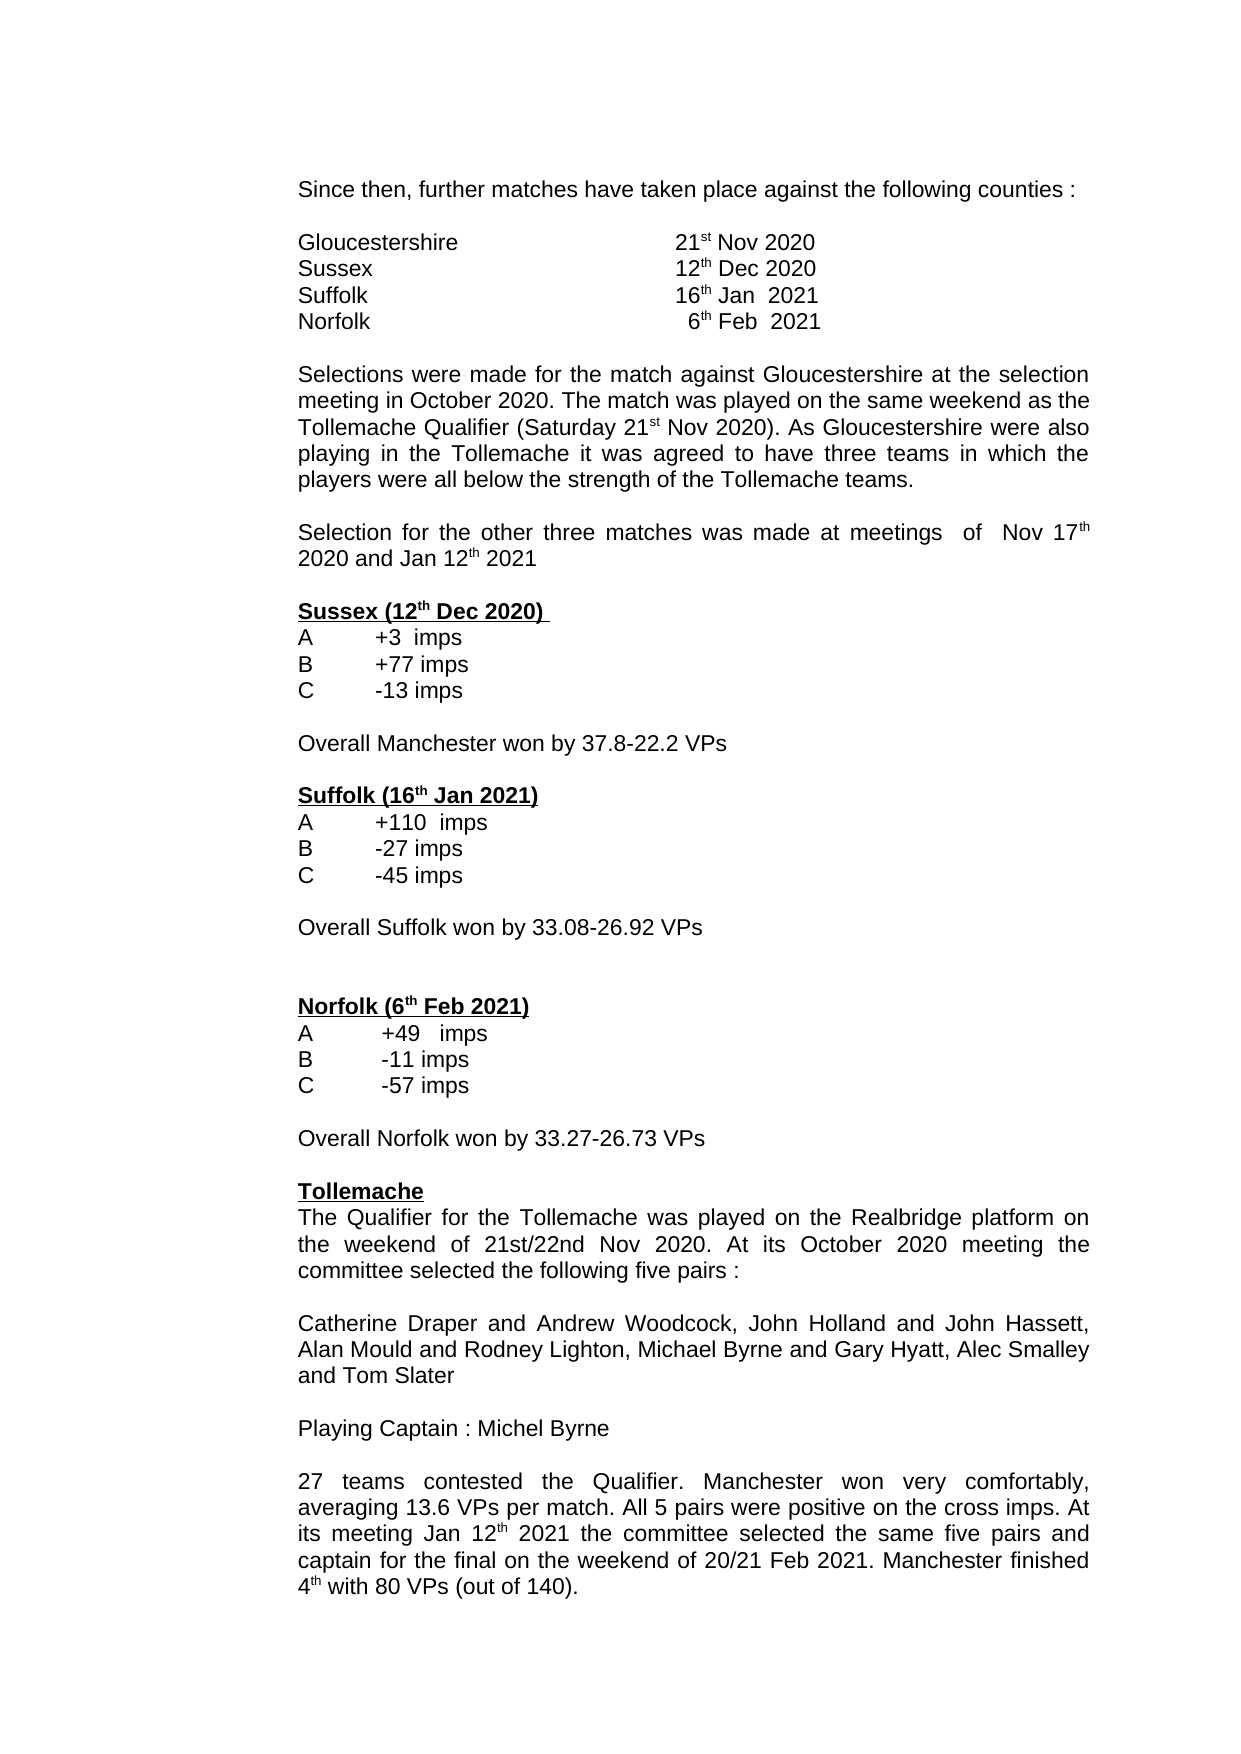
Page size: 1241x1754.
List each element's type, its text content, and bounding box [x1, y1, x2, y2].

text Norfolk (6th Feb 2021) [298, 993, 1090, 1020]
text Playing Captain : Michel Byrne [298, 1415, 1090, 1441]
text A +3 imps [298, 624, 1090, 651]
text A +110 imps [298, 809, 1090, 835]
text Tollemache [298, 1178, 1090, 1204]
text Overall Norfolk won by 33.27-26.73 VPs [298, 1125, 1090, 1151]
text B -11 imps [298, 1046, 1090, 1072]
text Since then, further matches have taken place against the following counties : [298, 176, 1090, 203]
text Overall Suffolk won by 33.08-26.92 VPs [298, 914, 1090, 941]
text Selection for the other three matches was made at meetings of Nov 17th 2020 and Jan 12th 2021 [298, 519, 1090, 572]
text 27 teams contested the Qualifier. Manchester won very comfortably, averaging 13.6 VPs per match. All 5 pairs were positive on the cross imps. At its meeting Jan 12th 2021 the committee selected the same five pairs and captain for the final on the weekend of 20/21 Feb 2021. Manchester finished 4th with 80 VPs (out of 140). [298, 1468, 1090, 1599]
text Sussex (12th Dec 2020) [298, 598, 1090, 624]
text Norfolk 6th Feb 2021 [298, 308, 1090, 334]
text The Qualifier for the Tollemache was played on the Realbridge platform on the weekend of 21st/22nd Nov 2020. At its October 2020 meeting the committee selected the following five pairs : [298, 1204, 1090, 1283]
text Suffolk 16th Jan 2021 [298, 282, 1090, 308]
text Gloucestershire 21st Nov 2020 [298, 229, 1090, 255]
text Sussex 12th Dec 2020 [298, 255, 1090, 282]
text Suffolk (16th Jan 2021) [298, 782, 1090, 809]
text A +49 imps [298, 1020, 1090, 1046]
text B -27 imps [298, 835, 1090, 862]
text Overall Manchester won by 37.8-22.2 VPs [298, 730, 1090, 756]
text C -45 imps [298, 862, 1090, 888]
text B +77 imps [298, 651, 1090, 677]
text C -57 imps [298, 1072, 1090, 1099]
text Selections were made for the match against Gloucestershire at the selection meeting in October 2020. The match was played on the same weekend as the Tollemache Qualifier (Saturday 21st Nov 2020). As Gloucestershire were also playing in the Tollemache it was agreed to have three teams in which the players were all below the strength of the Tollemache teams. [298, 361, 1090, 493]
text Catherine Draper and Andrew Woodcock, John Holland and John Hassett, Alan Mould and Rodney Lighton, Michael Byrne and Gary Hyatt, Alec Smalley and Tom Slater [298, 1309, 1090, 1389]
text C -13 imps [298, 677, 1090, 703]
